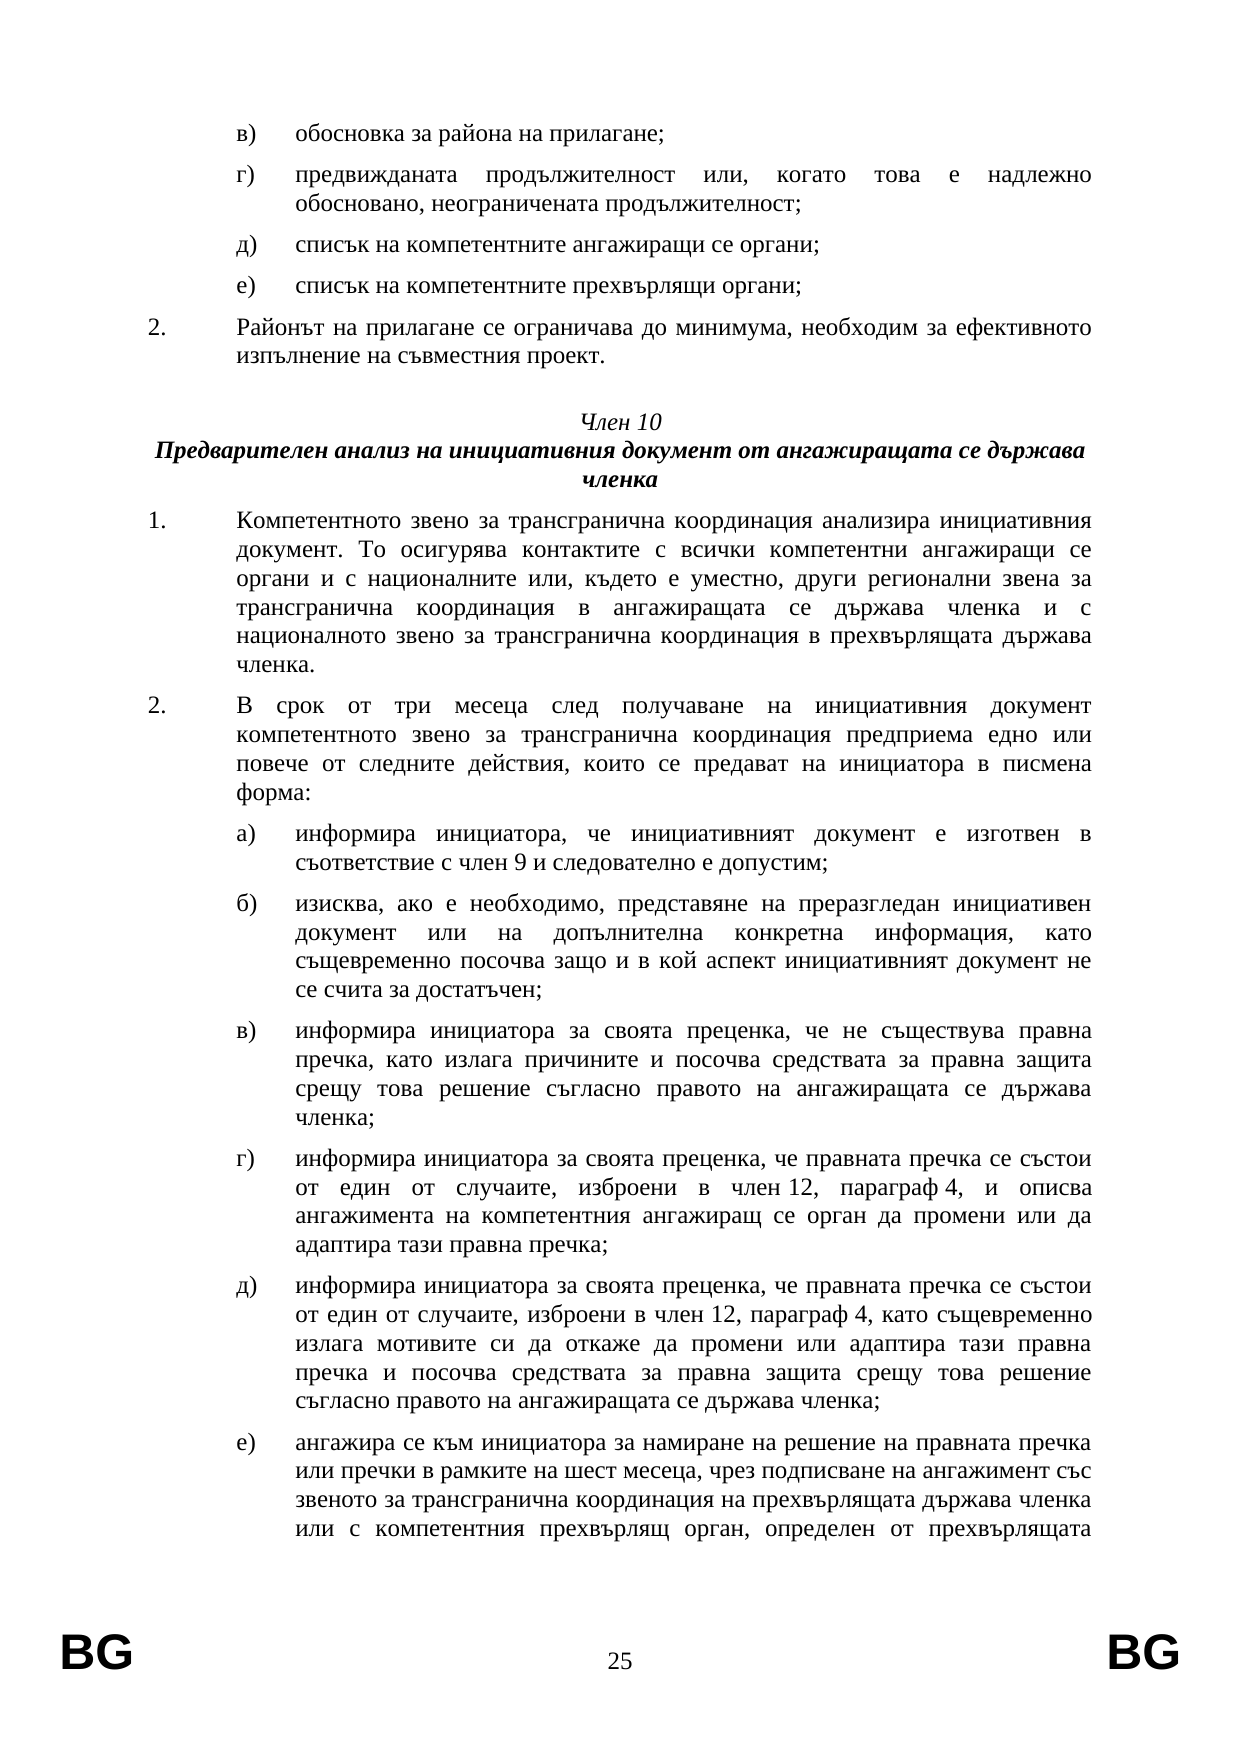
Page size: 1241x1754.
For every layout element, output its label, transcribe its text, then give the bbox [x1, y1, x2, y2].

text б) изисква, ако е необходимо, представяне на преразгледан инициативен документ или на допълнителна конкретна информация, като същевременно посочва защо и в кой аспект инициативният документ не се счита за достатъчен; [236, 888, 1093, 1003]
text а) информира инициатора, че инициативният документ е изготвен в съответствие с член 9 и следователно е допустим; [236, 818, 1093, 876]
text Член 10 Предварителен анализ на инициативния документ от ангажиращата се държава членка [148, 407, 1093, 493]
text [236, 1427, 1093, 1542]
text г) предвижданата продължителност или, когато това е надлежно обосновано, неограничената продължителност; [236, 159, 1093, 217]
text в) информира инициатора за своята преценка, че не съществува правна пречка, като излага причините и посочва средствата за правна защита срещу това решение съгласно правото на ангажиращата се държава членка; [236, 1016, 1093, 1131]
text 2. В срок от три месеца след получаване на инициативния документ компетентното звено за трансгранична координация предприема едно или повече от следните действия, които се предават на инициатора в писмена форма: [148, 691, 1093, 806]
text д) списък на компетентните ангажиращи се органи; [236, 229, 1093, 258]
text д) информира инициатора за своята преценка, че правната пречка се състои от един от случаите, изброени в член 12, параграф 4, като същевременно излага мотивите си да откаже да промени или адаптира тази правна пречка и посочва средствата за правна защита срещу това решение съгласно правото на ангажиращата се държава членка; [236, 1271, 1093, 1414]
text г) информира инициатора за своята преценка, че правната пречка се състои от един от случаите, изброени в член 12, параграф 4, и описва ангажимента на компетентния ангажиращ се орган да промени или да адаптира тази правна пречка; [236, 1143, 1093, 1258]
text 2. Районът на прилагане се ограничава до минимума, необходим за ефективното изпълнение на съвместния проект. [148, 312, 1093, 369]
text е) списък на компетентните прехвърлящи органи; [236, 271, 1093, 299]
text в) обосновка за района на прилагане; [236, 118, 1093, 147]
text 1. Компетентното звено за трансгранична координация анализира инициативния документ. То осигурява контактите с всички компетентни ангажиращи се органи и с националните или, където е уместно, други регионални звена за трансгранична координация в ангажиращата се държава членка и с националното звено за трансгранична координация в прехвърлящата държава членка. [148, 506, 1093, 678]
